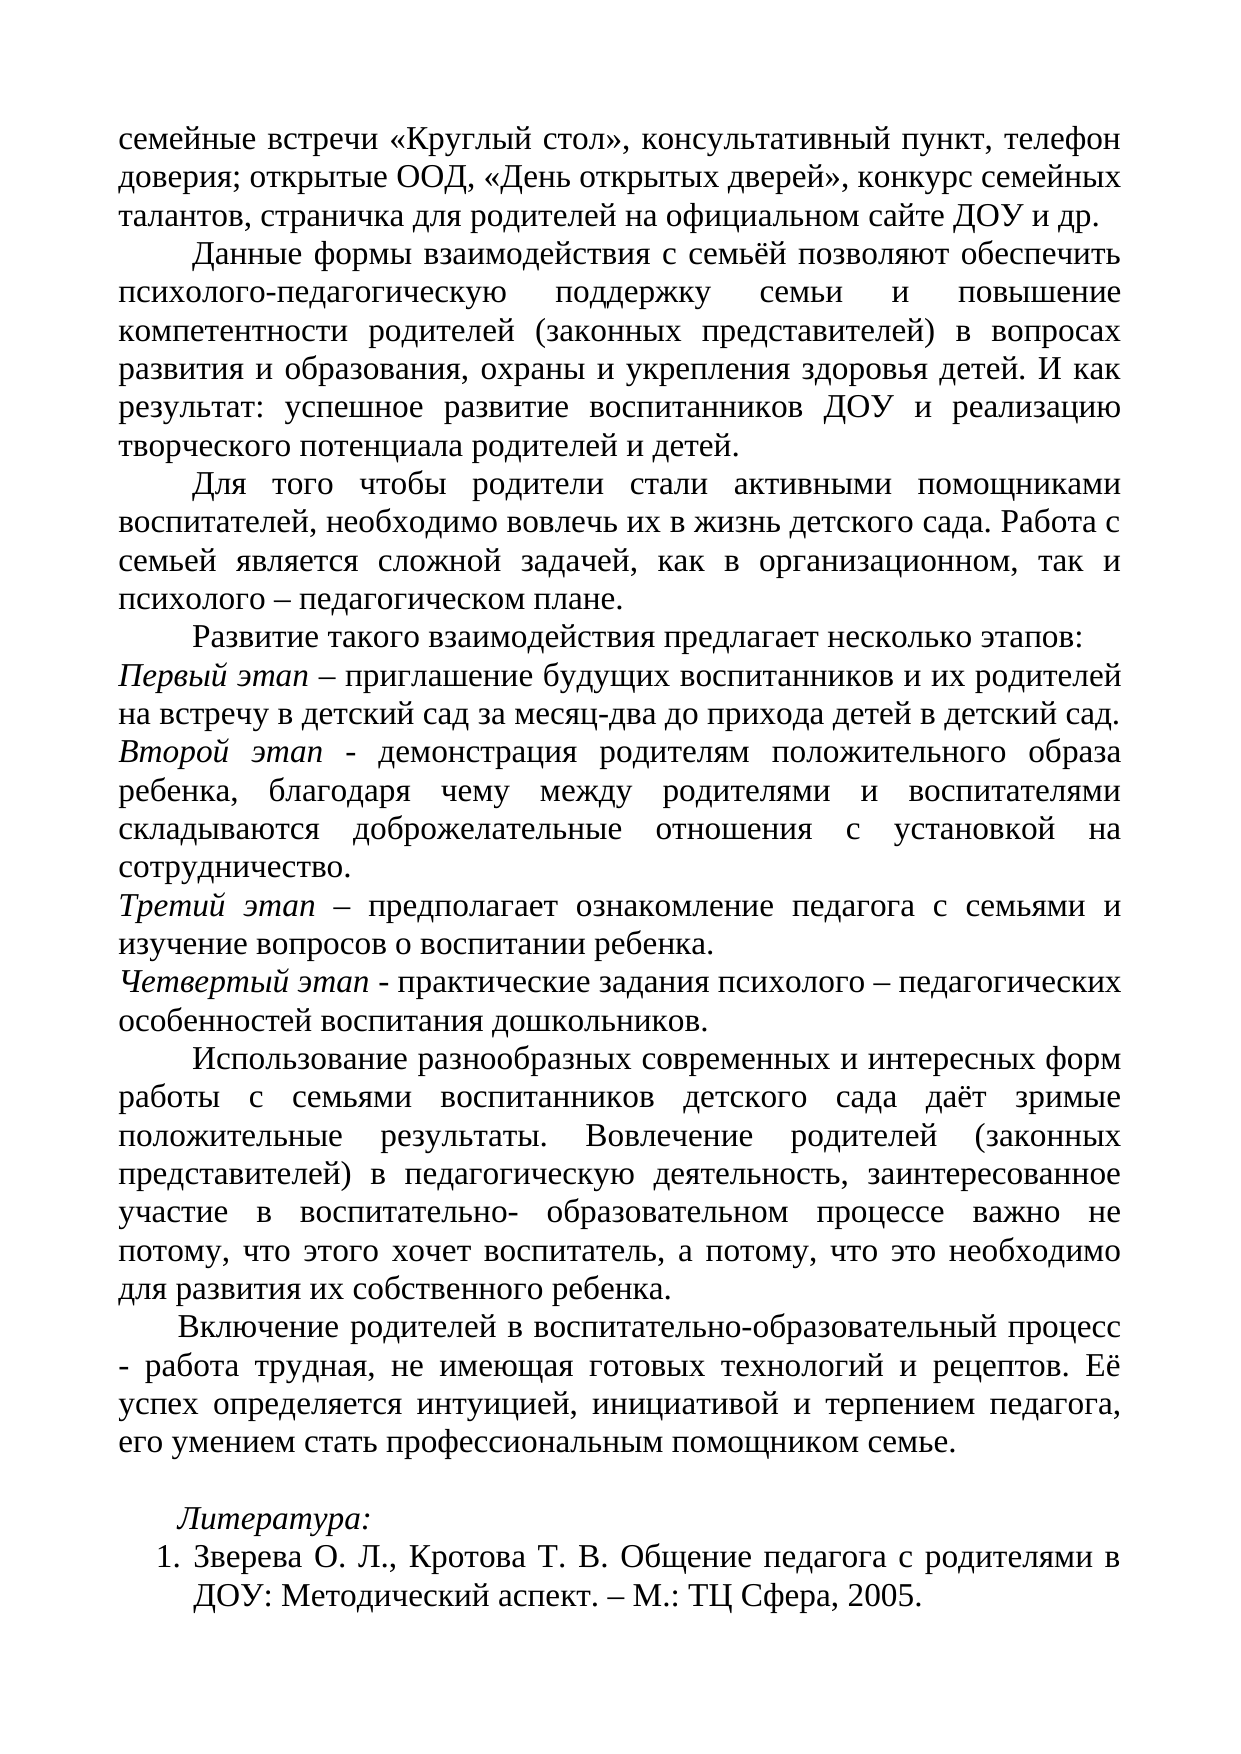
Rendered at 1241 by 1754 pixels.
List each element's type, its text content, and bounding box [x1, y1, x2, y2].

list Зверева О. Л., Кротова Т. В. Общение педагога с родителями в ДОУ: Методический аспект. – М.: ТЦ Сфера, 2005. [156, 1536, 1122, 1613]
text Развитие такого взаимодействия предлагает несколько этапов: [118, 616, 1122, 655]
text Включение родителей в воспитательно-образовательный процесс - работа трудная, не имеющая готовых технологий и рецептов. Её успех определяется интуицией, инициативой и терпением педагога, его умением стать профессиональным помощником семье. [118, 1306, 1122, 1460]
text Использование разнообразных современных и интересных форм работы с семьями воспитанников детского сада даёт зримые положительные результаты. Вовлечение родителей (законных представителей) в педагогическую деятельность, заинтересованное участие в воспитательно- образовательном процессе важно не потому, что этого хочет воспитатель, а потому, что это необходимо для развития их собственного ребенка. [118, 1038, 1122, 1306]
text Четвертый этап - практические задания психолого – педагогических особенностей воспитания дошкольников. [118, 961, 1122, 1038]
text Литература: [177, 1498, 1122, 1536]
text Третий этап – предполагает ознакомление педагога с семьями и изучение вопросов о воспитании ребенка. [118, 885, 1122, 961]
text Данные формы взаимодействия с семьёй позволяют обеспечить психолого-педагогическую поддержку семьи и повышение компетентности родителей (законных представителей) в вопросах развития и образования, охраны и укрепления здоровья детей. И как результат: успешное развитие воспитанников ДОУ и реализацию творческого потенциала родителей и детей. [118, 233, 1122, 463]
text Первый этап – приглашение будущих воспитанников и их родителей на встречу в детский сад за месяц-два до прихода детей в детский сад. Второй этап - демонстрация родителям положительного образа ребенка, благодаря чему между родителями и воспитателями складываются доброжелательные отношения с установкой на сотрудничество. [118, 655, 1122, 885]
text Для того чтобы родители стали активными помощниками воспитателей, необходимо вовлечь их в жизнь детского сада. Работа с семьей является сложной задачей, как в организационном, так и психолого – педагогическом плане. [118, 463, 1122, 616]
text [118, 118, 1122, 233]
